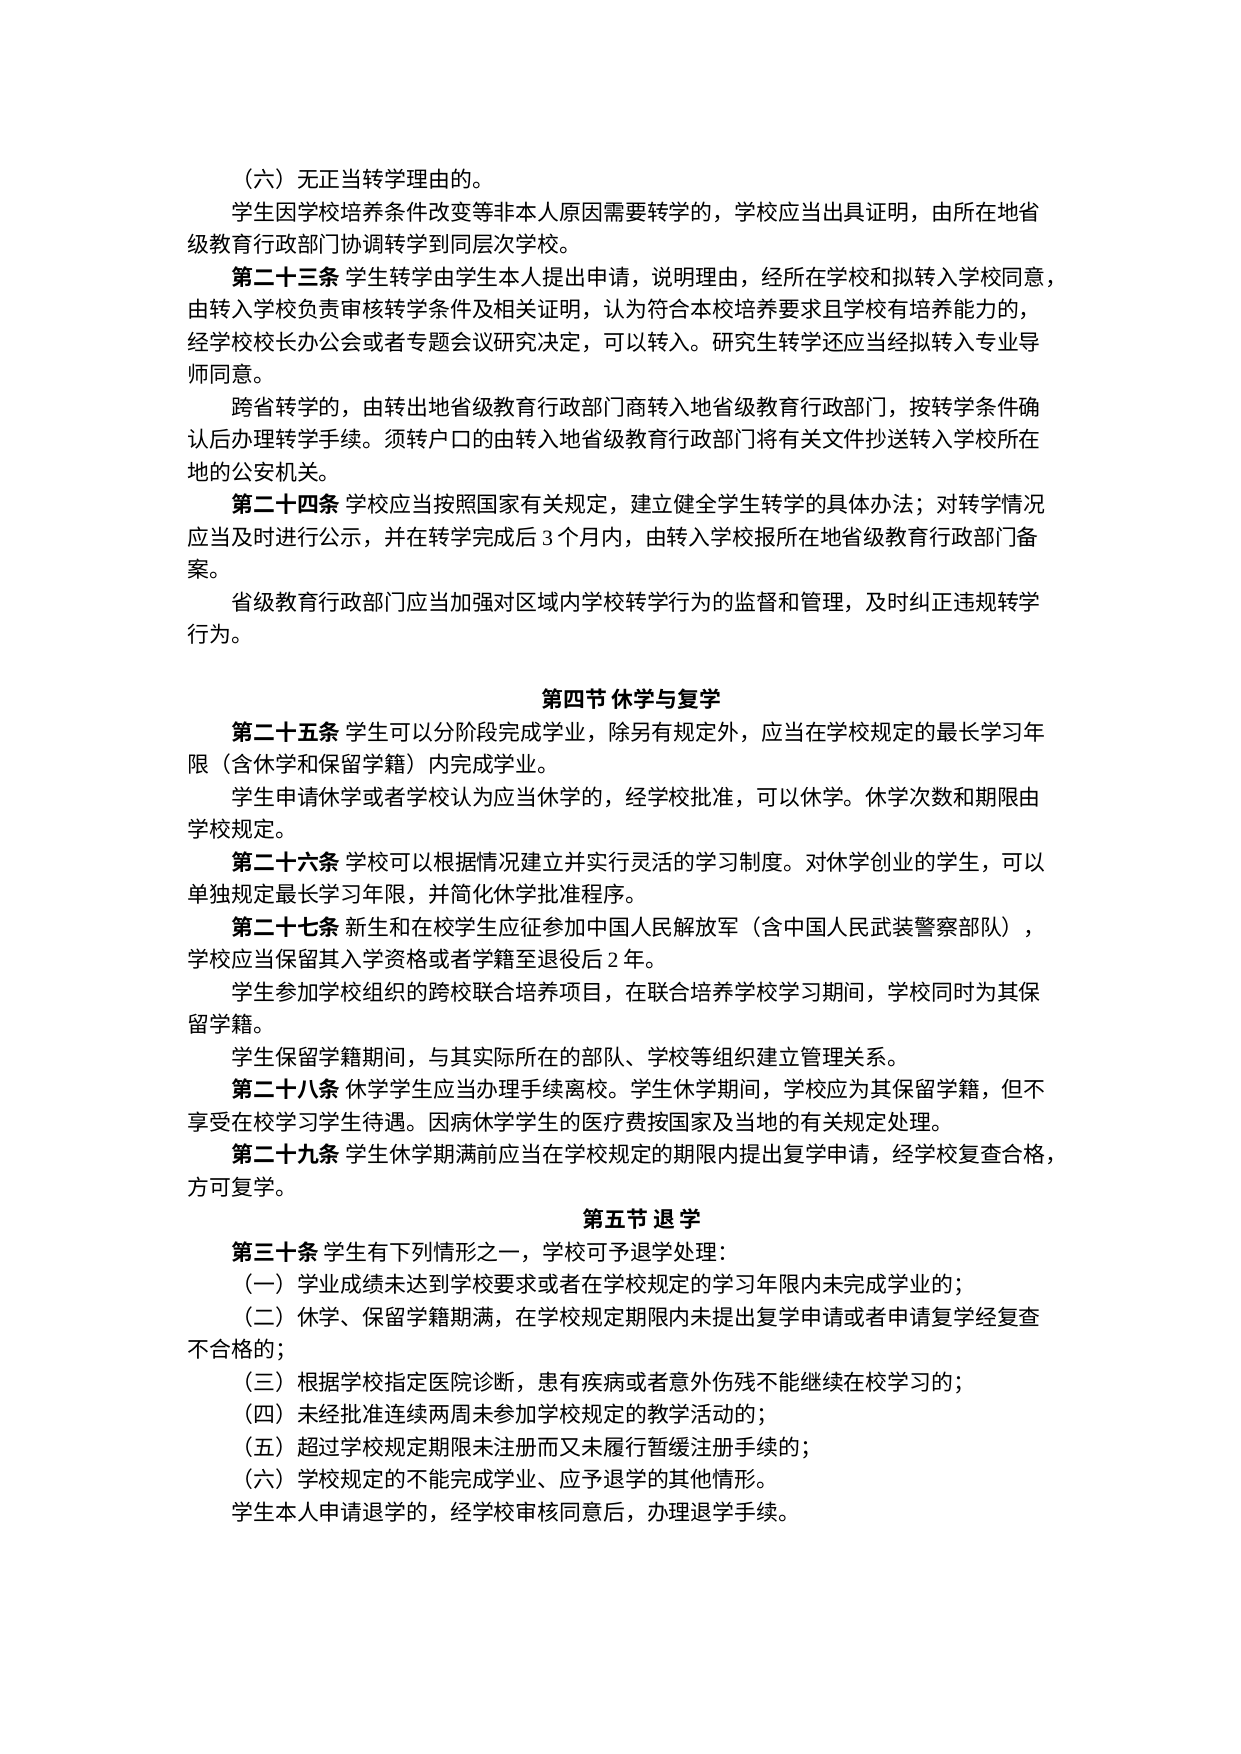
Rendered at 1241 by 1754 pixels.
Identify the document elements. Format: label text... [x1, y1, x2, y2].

text 学生保留学籍期间，与其实际所在的部队、学校等组织建立管理关系。 [187, 1039, 1053, 1072]
text 学生因学校培养条件改变等非本人原因需要转学的，学校应当出具证明，由所在地省级教育行政部门协调转学到同层次学校。 [187, 194, 1053, 259]
text 第四节 休学与复学 [187, 682, 1053, 714]
text （六）无正当转学理由的。 [187, 162, 1053, 194]
text （三）根据学校指定医院诊断，患有疾病或者意外伤残不能继续在校学习的； [187, 1364, 1053, 1397]
text （六）学校规定的不能完成学业、应予退学的其他情形。 [187, 1462, 1053, 1494]
text 学生参加学校组织的跨校联合培养项目，在联合培养学校学习期间，学校同时为其保留学籍。 [187, 974, 1053, 1039]
text 学生申请休学或者学校认为应当休学的，经学校批准，可以休学。休学次数和期限由学校规定。 [187, 779, 1053, 844]
text 学生本人申请退学的，经学校审核同意后，办理退学手续。 [187, 1494, 1053, 1527]
text 省级教育行政部门应当加强对区域内学校转学行为的监督和管理，及时纠正违规转学行为。 [187, 584, 1053, 649]
text 第二十八条 休学学生应当办理手续离校。学生休学期间，学校应为其保留学籍，但不享受在校学习学生待遇。因病休学学生的医疗费按国家及当地的有关规定处理。 [187, 1072, 1053, 1137]
text 第三十条 学生有下列情形之一，学校可予退学处理： [187, 1234, 1053, 1267]
text 第二十九条 学生休学期满前应当在学校规定的期限内提出复学申请，经学校复查合格，方可复学。 [187, 1137, 1053, 1202]
text 第五节 退 学 [187, 1202, 1053, 1234]
text 跨省转学的，由转出地省级教育行政部门商转入地省级教育行政部门，按转学条件确认后办理转学手续。须转户口的由转入地省级教育行政部门将有关文件抄送转入学校所在地的公安机关。 [187, 389, 1053, 487]
text 第二十四条 学校应当按照国家有关规定，建立健全学生转学的具体办法；对转学情况应当及时进行公示，并在转学完成后3个月内，由转入学校报所在地省级教育行政部门备案。 [187, 487, 1053, 584]
text 第二十六条 学校可以根据情况建立并实行灵活的学习制度。对休学创业的学生，可以单独规定最长学习年限，并简化休学批准程序。 [187, 844, 1053, 909]
text 第二十三条 学生转学由学生本人提出申请，说明理由，经所在学校和拟转入学校同意，由转入学校负责审核转学条件及相关证明，认为符合本校培养要求且学校有培养能力的，经学校校长办公会或者专题会议研究决定，可以转入。研究生转学还应当经拟转入专业导师同意。 [187, 259, 1053, 389]
text 第二十五条 学生可以分阶段完成学业，除另有规定外，应当在学校规定的最长学习年限（含休学和保留学籍）内完成学业。 [187, 714, 1053, 779]
text 第二十七条 新生和在校学生应征参加中国人民解放军（含中国人民武装警察部队），学校应当保留其入学资格或者学籍至退役后2年。 [187, 909, 1053, 974]
text （四）未经批准连续两周未参加学校规定的教学活动的； [187, 1397, 1053, 1429]
text （五）超过学校规定期限未注册而又未履行暂缓注册手续的； [187, 1429, 1053, 1462]
text （二）休学、保留学籍期满，在学校规定期限内未提出复学申请或者申请复学经复查不合格的； [187, 1299, 1053, 1364]
text （一）学业成绩未达到学校要求或者在学校规定的学习年限内未完成学业的； [187, 1267, 1053, 1299]
